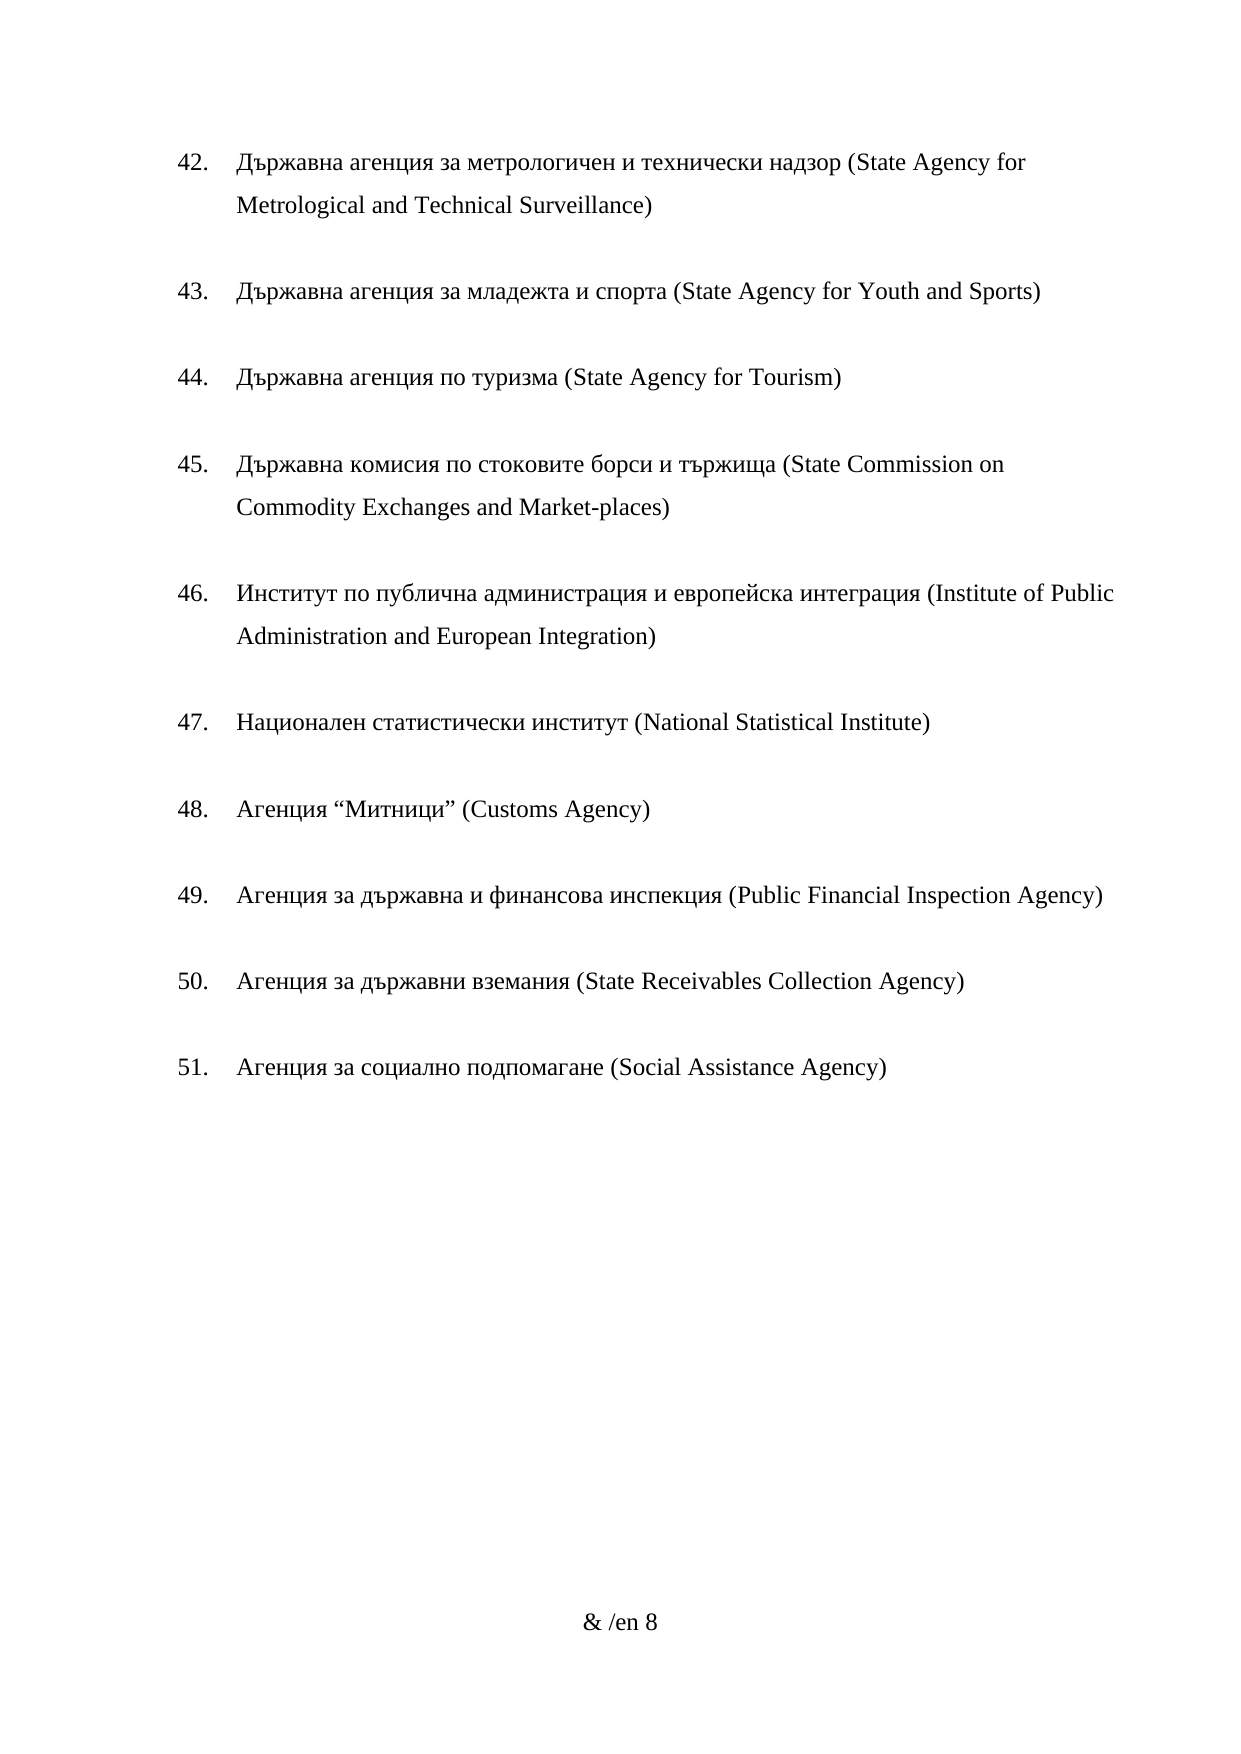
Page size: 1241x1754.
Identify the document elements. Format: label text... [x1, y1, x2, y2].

text 49. Агенция за държавна и финансова инспекция (Public Financial Inspection Agency) [177, 880, 1122, 909]
text 44. Държавна агенция по туризма (State Agency for Tourism) [177, 362, 1122, 391]
text 50. Агенция за държавни вземания (State Receivables Collection Agency) [177, 966, 1122, 995]
text 48. Агенция “Митници” (Customs Agency) [177, 794, 1122, 822]
text 47. Национален статистически институт (National Statistical Institute) [177, 707, 1122, 736]
text 45. Държавна комисия по стоковите борси и тържища (State Commission on Commodity Exchanges and Market-places) [177, 449, 1122, 521]
text 46. Институт по публична администрация и европейска интеграция (Institute of Public Administration and European Integration) [177, 578, 1122, 650]
text 51. Агенция за социално подпомагане (Social Assistance Agency) [177, 1052, 1122, 1081]
text 42. Държавна агенция за метрологичен и технически надзор (State Agency for Metrological and Technical Surveillance) [177, 147, 1122, 219]
text 43. Държавна агенция за младежта и спорта (State Agency for Youth and Sports) [177, 276, 1122, 305]
